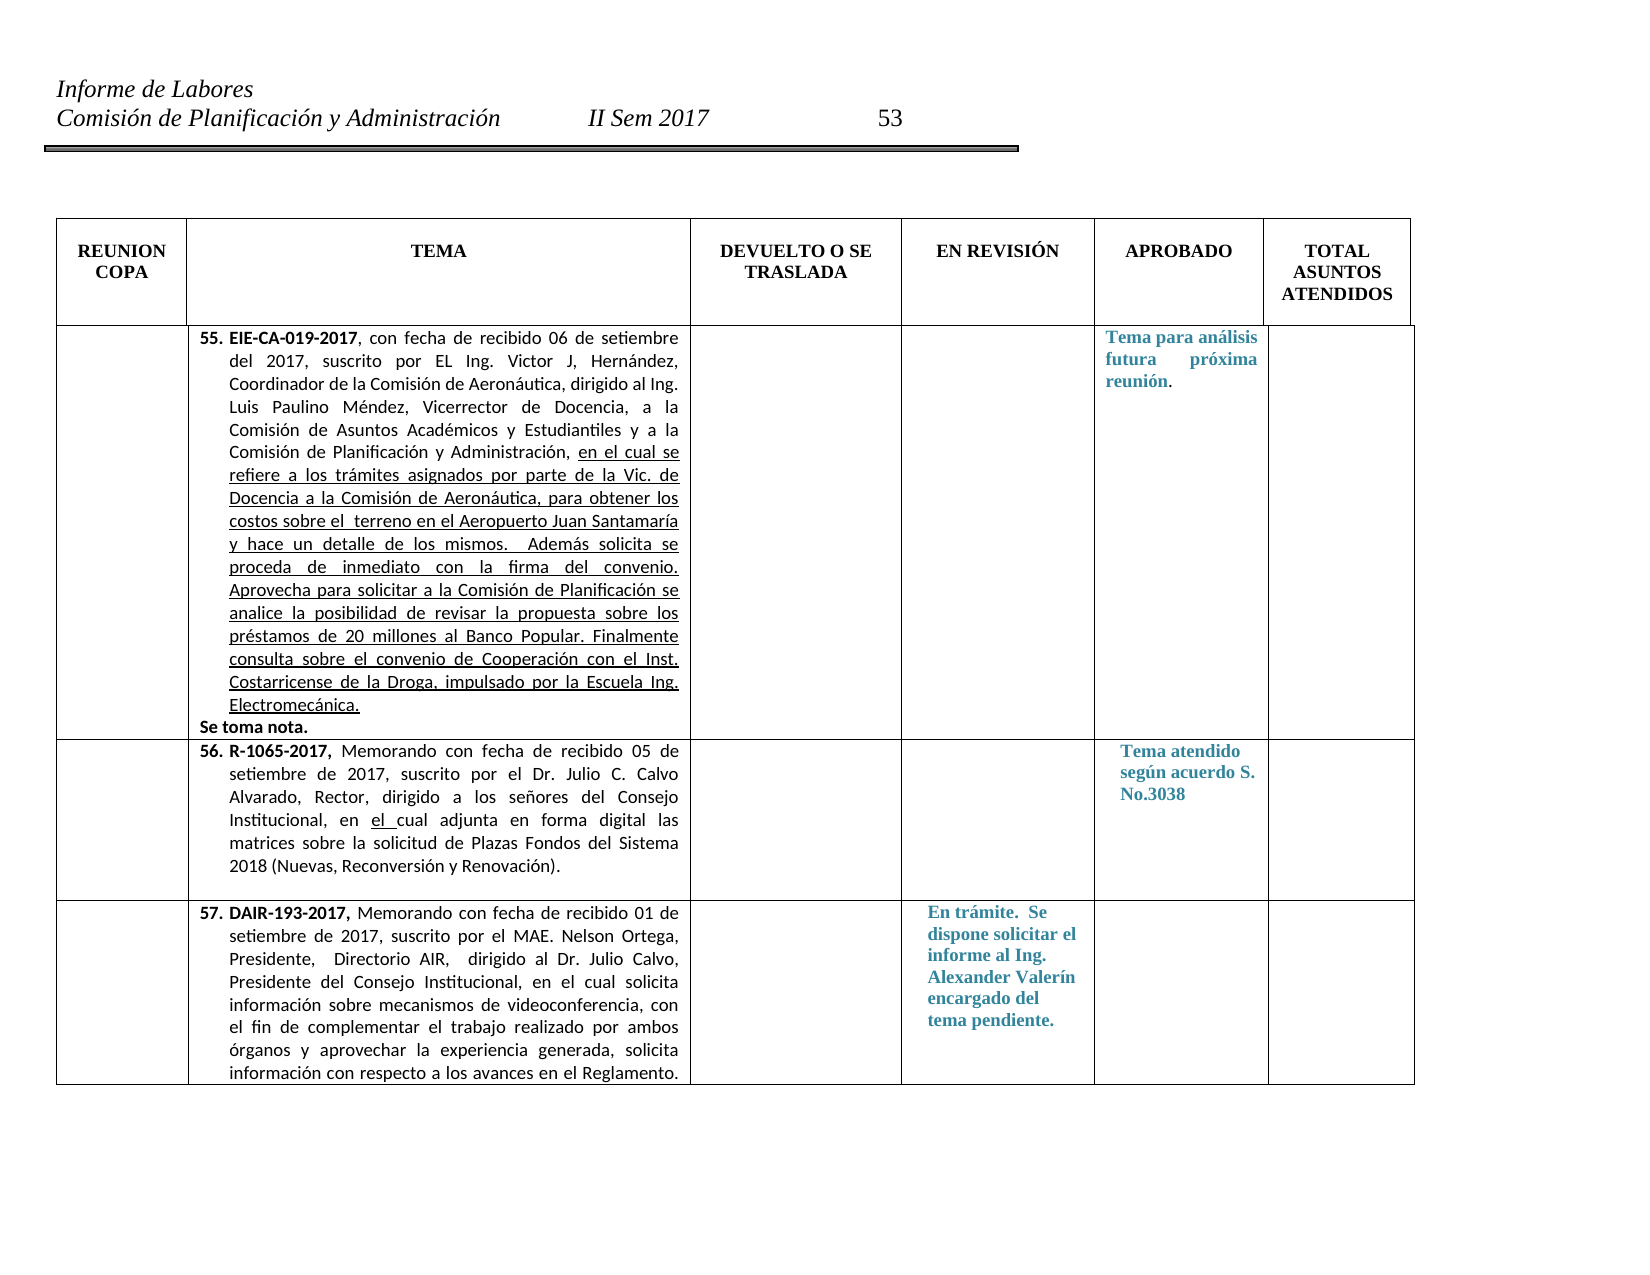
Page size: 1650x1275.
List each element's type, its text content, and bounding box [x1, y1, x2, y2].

table_cell [1095, 901, 1268, 1084]
table_cell [57, 326, 188, 738]
table_cell [1269, 326, 1414, 738]
table_cell [1269, 901, 1414, 1084]
table_header TOTAL ASUNTOS ATENDIDOS [1264, 219, 1410, 325]
picture [46, 147, 1017, 151]
table_cell [57, 740, 188, 900]
table_header DEVUELTO O SE TRASLADA [691, 219, 901, 325]
table_cell [902, 326, 1094, 738]
table_cell [1269, 740, 1414, 900]
table_cell R-1065-2017, Memorando con fecha de recibido 05 de setiembre de 2017, suscrito por el Dr. Julio C. Calvo Alvarado, Rector, dirigido a los señores del Consejo Institucional, en el cual adjunta en forma digital las matrices sobre la solicitud de Plazas Fondos del Sistema 2018 (Nuevas, Reconversión y Renovación). [189, 740, 690, 900]
table_cell [902, 740, 1094, 900]
table_header EN REVISIÓN [902, 219, 1094, 325]
table_cell [57, 901, 188, 1084]
table_cell En trámite. Se dispone solicitar el informe al Ing. Alexander Valerín encargado del tema pendiente. [902, 901, 1094, 1084]
table_cell EIE-CA-019-2017, con fecha de recibido 06 de setiembre del 2017, suscrito por EL Ing. Victor J, Hernández, Coordinador de la Comisión de Aeronáutica, dirigido al Ing. Luis Paulino Méndez, Vicerrector de Docencia, a la Comisión de Asuntos Académicos y Estudiantiles y a la Comisión de Planificación y Administración, en el cual se refiere a los trámites asignados por parte de la Vic. de Docencia a la Comisión de Aeronáutica, para obtener los costos sobre el terreno en el Aeropuerto Juan Santamaría y hace un detalle de los mismos. Además solicita se proceda de inmediato con la firma del convenio. Aprovecha para solicitar a la Comisión de Planificación se analice la posibilidad de revisar la propuesta sobre los préstamos de 20 millones al Banco Popular. Finalmente consulta sobre el convenio de Cooperación con el Inst. Costarricense de la Droga, impulsado por la Escuela Ing. Electromecánica. Se toma nota. [189, 326, 690, 738]
table_header APROBADO [1095, 219, 1263, 325]
table_cell [691, 740, 901, 900]
table_cell Tema para análisis futura próxima reunión. [1095, 326, 1268, 738]
table_header TEMA [187, 219, 690, 325]
table_cell [691, 326, 901, 738]
table_cell [691, 901, 901, 1084]
table_header REUNION COPA [57, 219, 186, 325]
table_cell Tema atendido según acuerdo S. No.3038 [1095, 740, 1268, 900]
